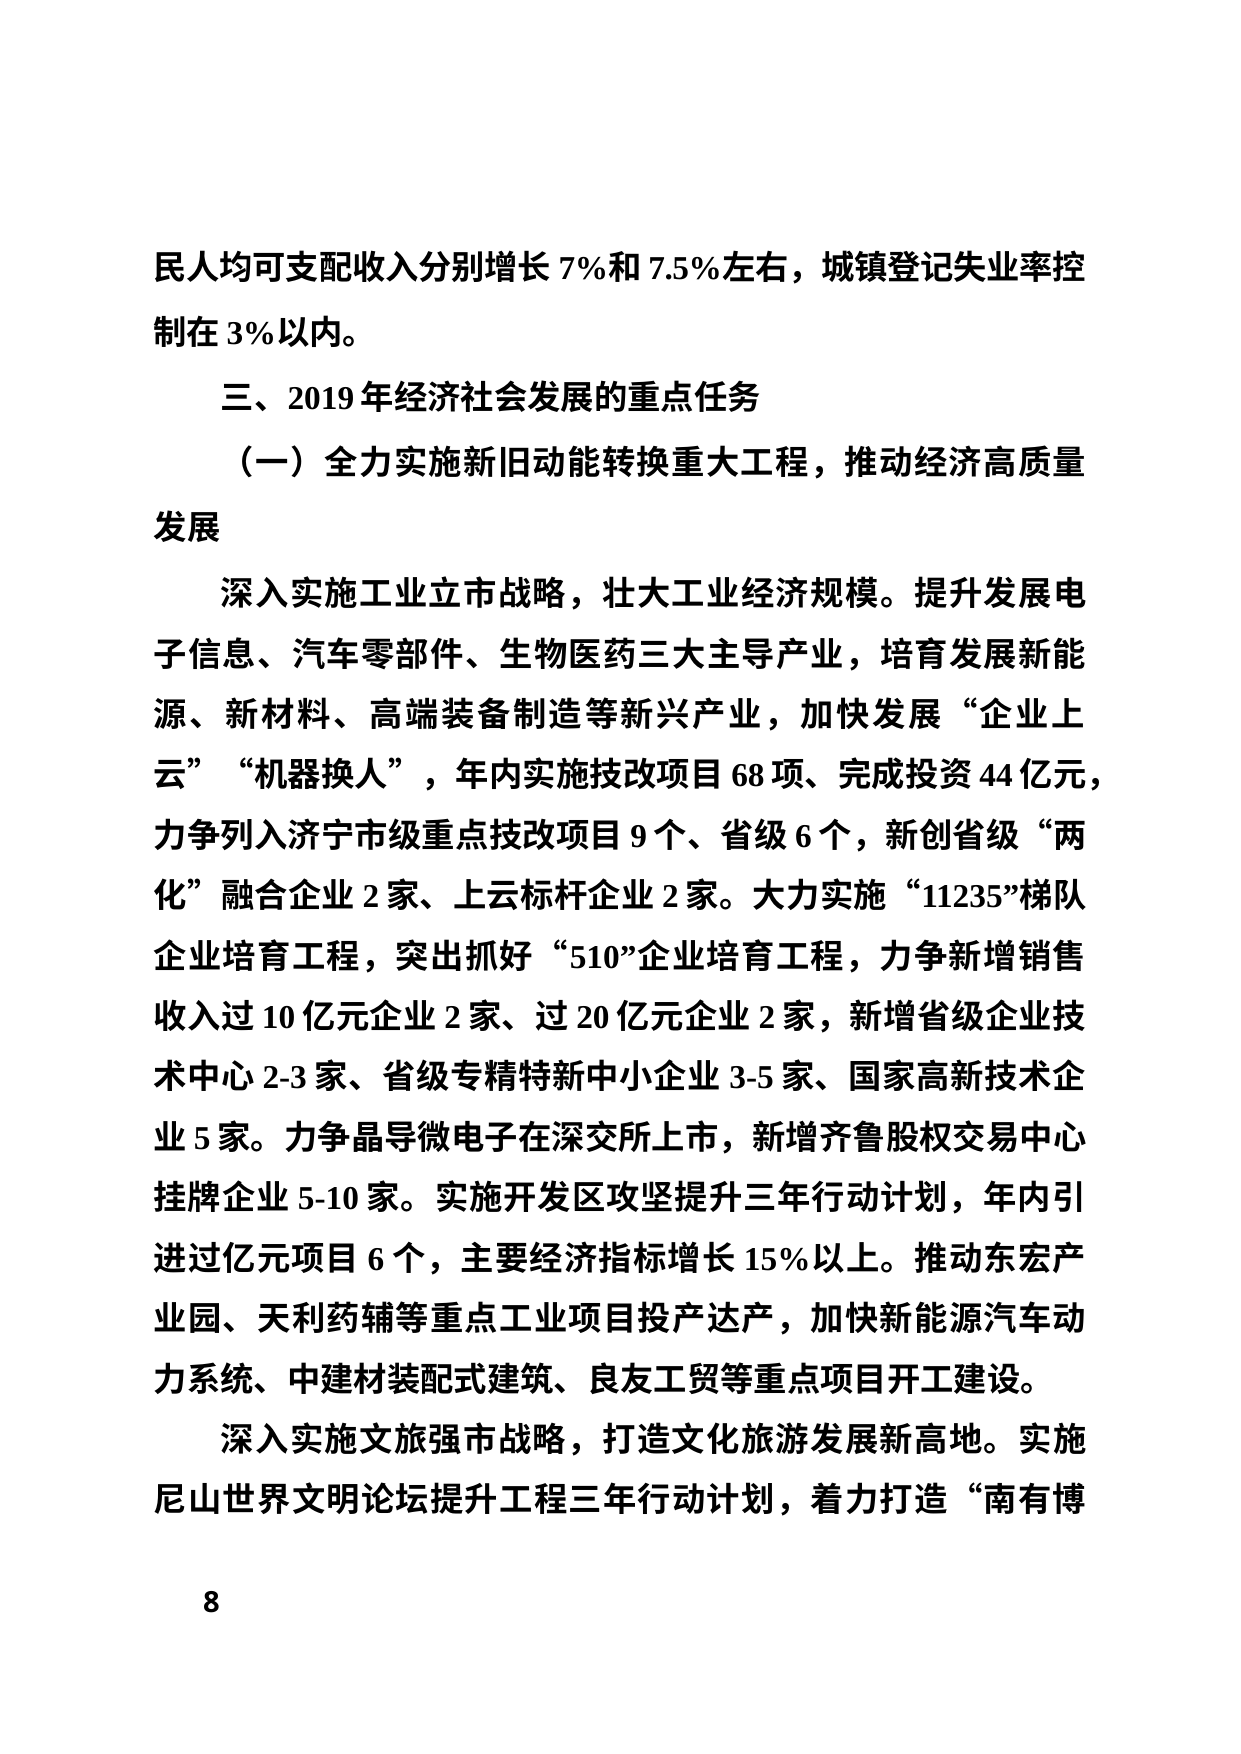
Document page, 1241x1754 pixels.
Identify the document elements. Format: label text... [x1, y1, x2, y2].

text 三、2019年经济社会发展的重点任务 [153, 362, 1087, 427]
text 深入实施工业立市战略，壮大工业经济规模。提升发展电子信息、汽车零部件、生物医药三大主导产业，培育发展新能源、新材料、高端装备制造等新兴产业，加快发展“企业上云”“机器换人”，年内实施技改项目68项、完成投资44亿元，力争列入济宁市级重点技改项目9个、省级6个，新创省级“两化”融合企业2家、上云标杆企业2家。大力实施“11235”梯队企业培育工程，突出抓好“510”企业培育工程，力争新增销售收入过10亿元企业2家、过20亿元企业2家，新增省级企业技术中心2-3家、省级专精特新中小企业3-5家、国家高新技术企业5家。力争晶导微电子在深交所上市，新增齐鲁股权交易中心挂牌企业5-10家。实施开发区攻坚提升三年行动计划，年内引进过亿元项目6个，主要经济指标增长15%以上。推动东宏产业园、天利药辅等重点工业项目投产达产，加快新能源汽车动力系统、中建材装配式建筑、良友工贸等重点项目开工建设。 [153, 557, 1087, 1403]
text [153, 1403, 1087, 1524]
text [153, 232, 1087, 362]
text （一）全力实施新旧动能转换重大工程，推动经济高质量发展 [153, 427, 1087, 557]
